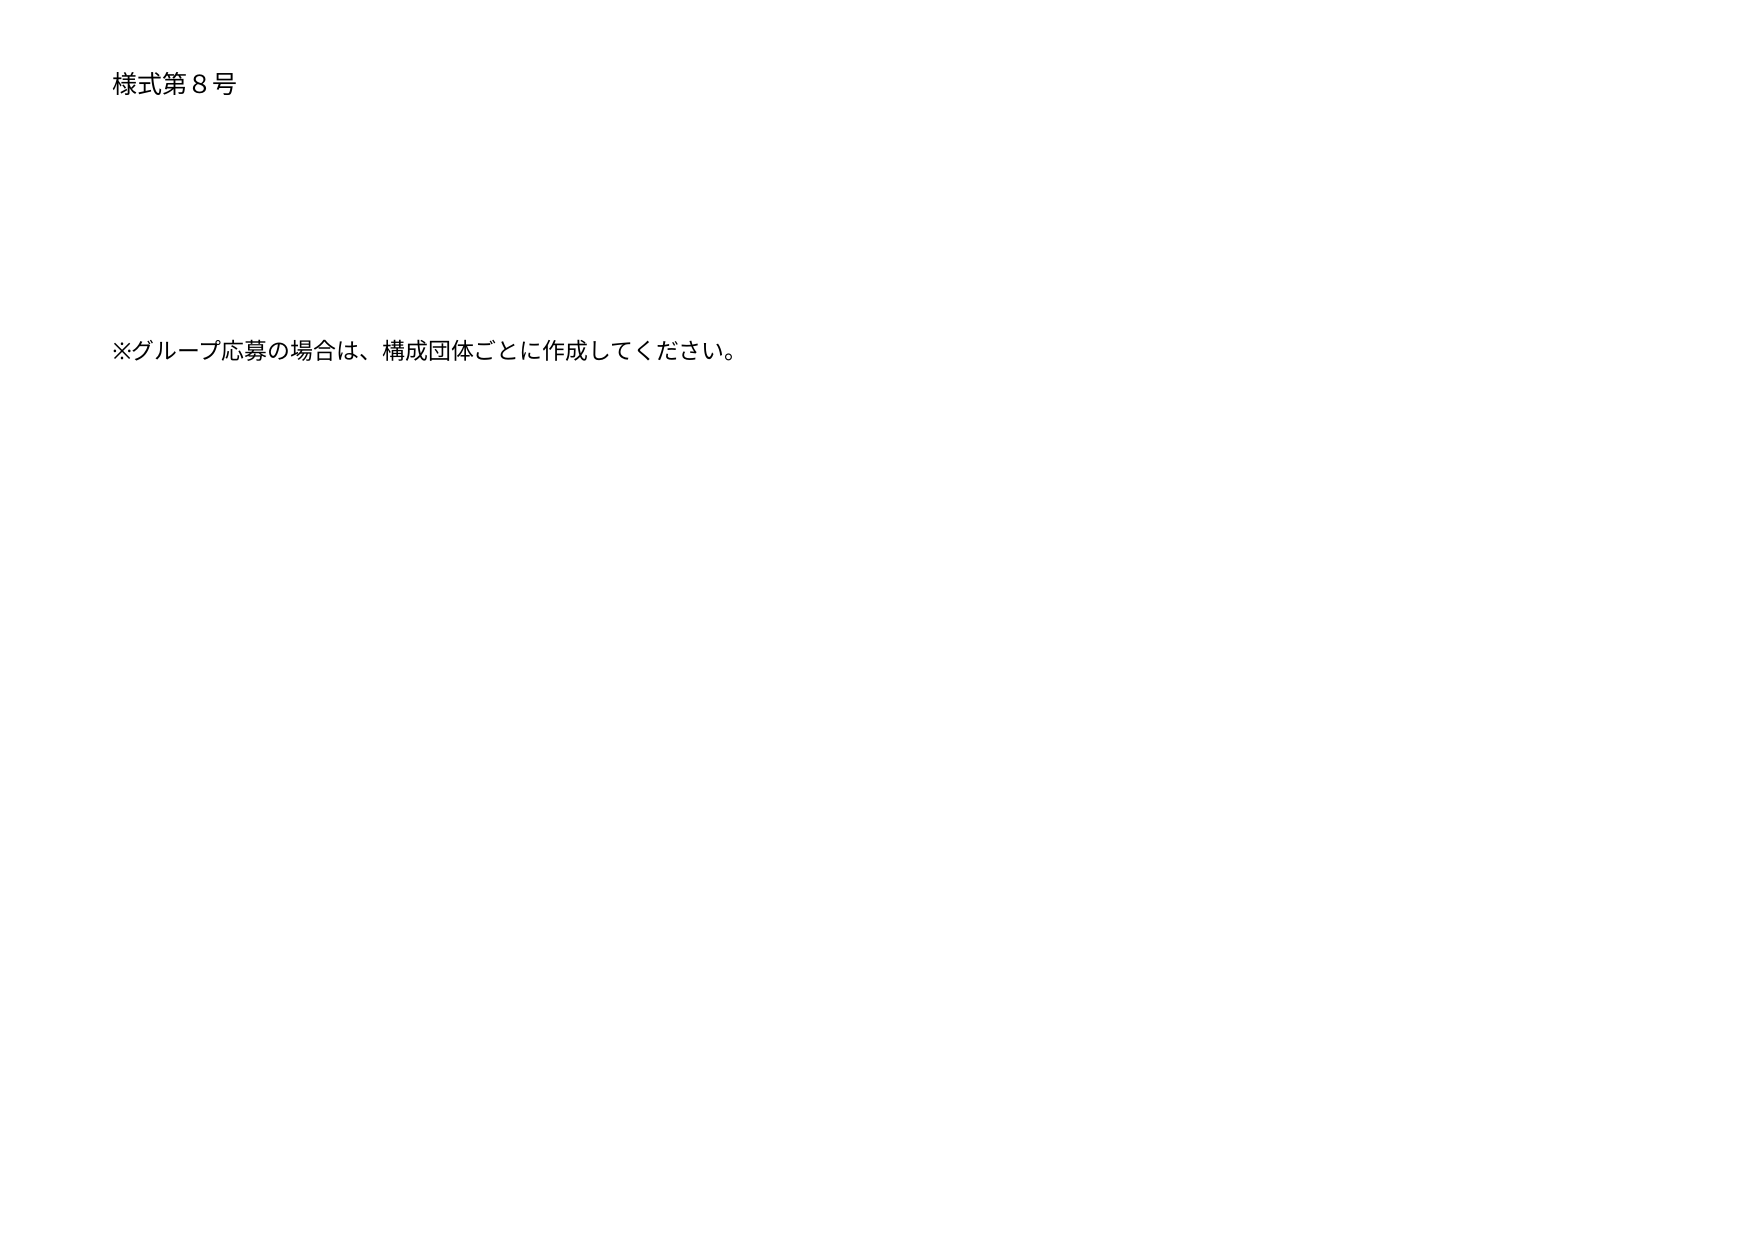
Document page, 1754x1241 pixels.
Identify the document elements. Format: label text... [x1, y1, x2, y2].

text ※グループ応募の場合は、構成団体ごとに作成してください。 [112, 330, 1642, 368]
